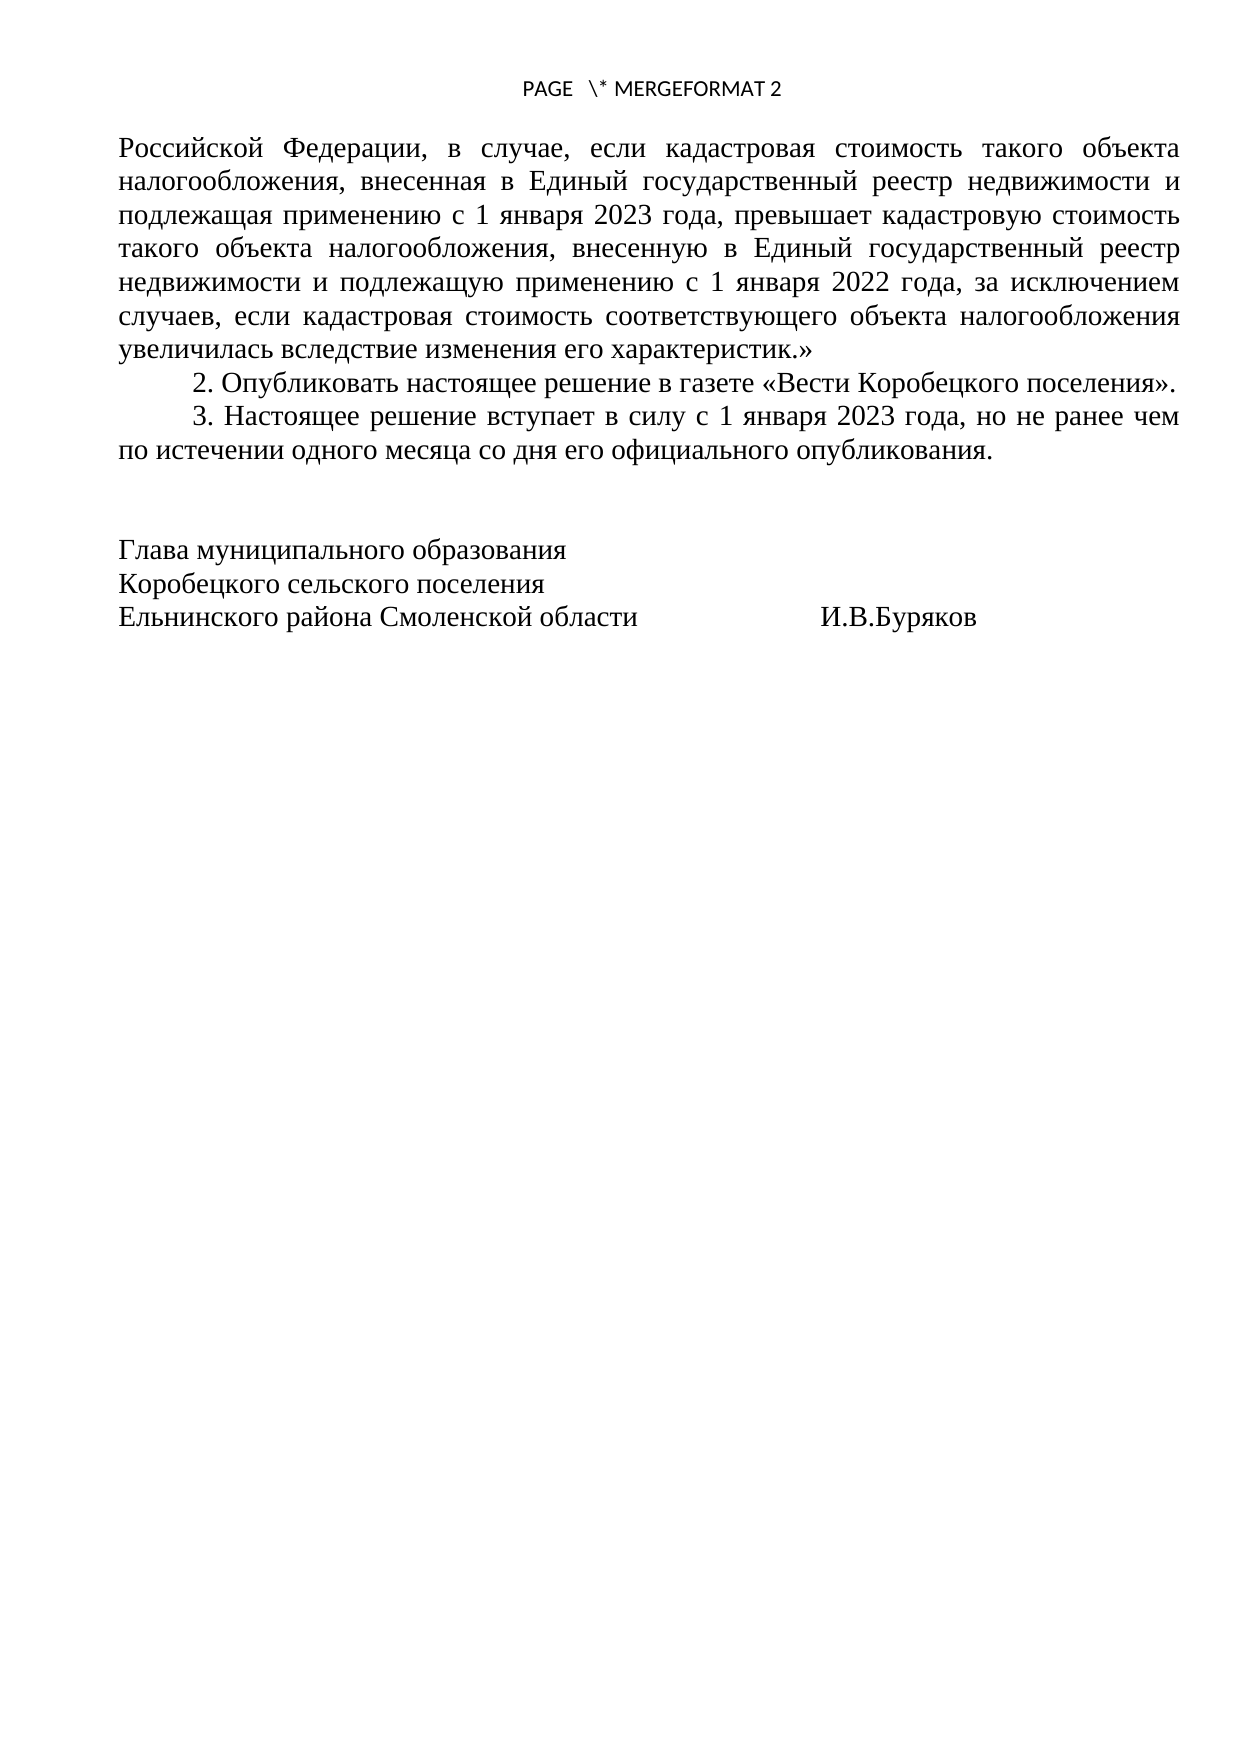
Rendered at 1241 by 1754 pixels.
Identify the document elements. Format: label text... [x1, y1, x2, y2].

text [118, 130, 1181, 365]
text 3. Настоящее решение вступает в силу с 1 января 2023 года, но не ранее чем по истечении одного месяца со дня его официального опубликования. [118, 398, 1181, 465]
text Глава муниципального образования [118, 532, 1181, 566]
text Ельнинского района Смоленской области И.В.Буряков [118, 599, 1181, 633]
text Коробецкого сельского поселения [118, 566, 1181, 599]
text 2. Опубликовать настоящее решение в газете «Вести Коробецкого поселения». [118, 365, 1181, 398]
